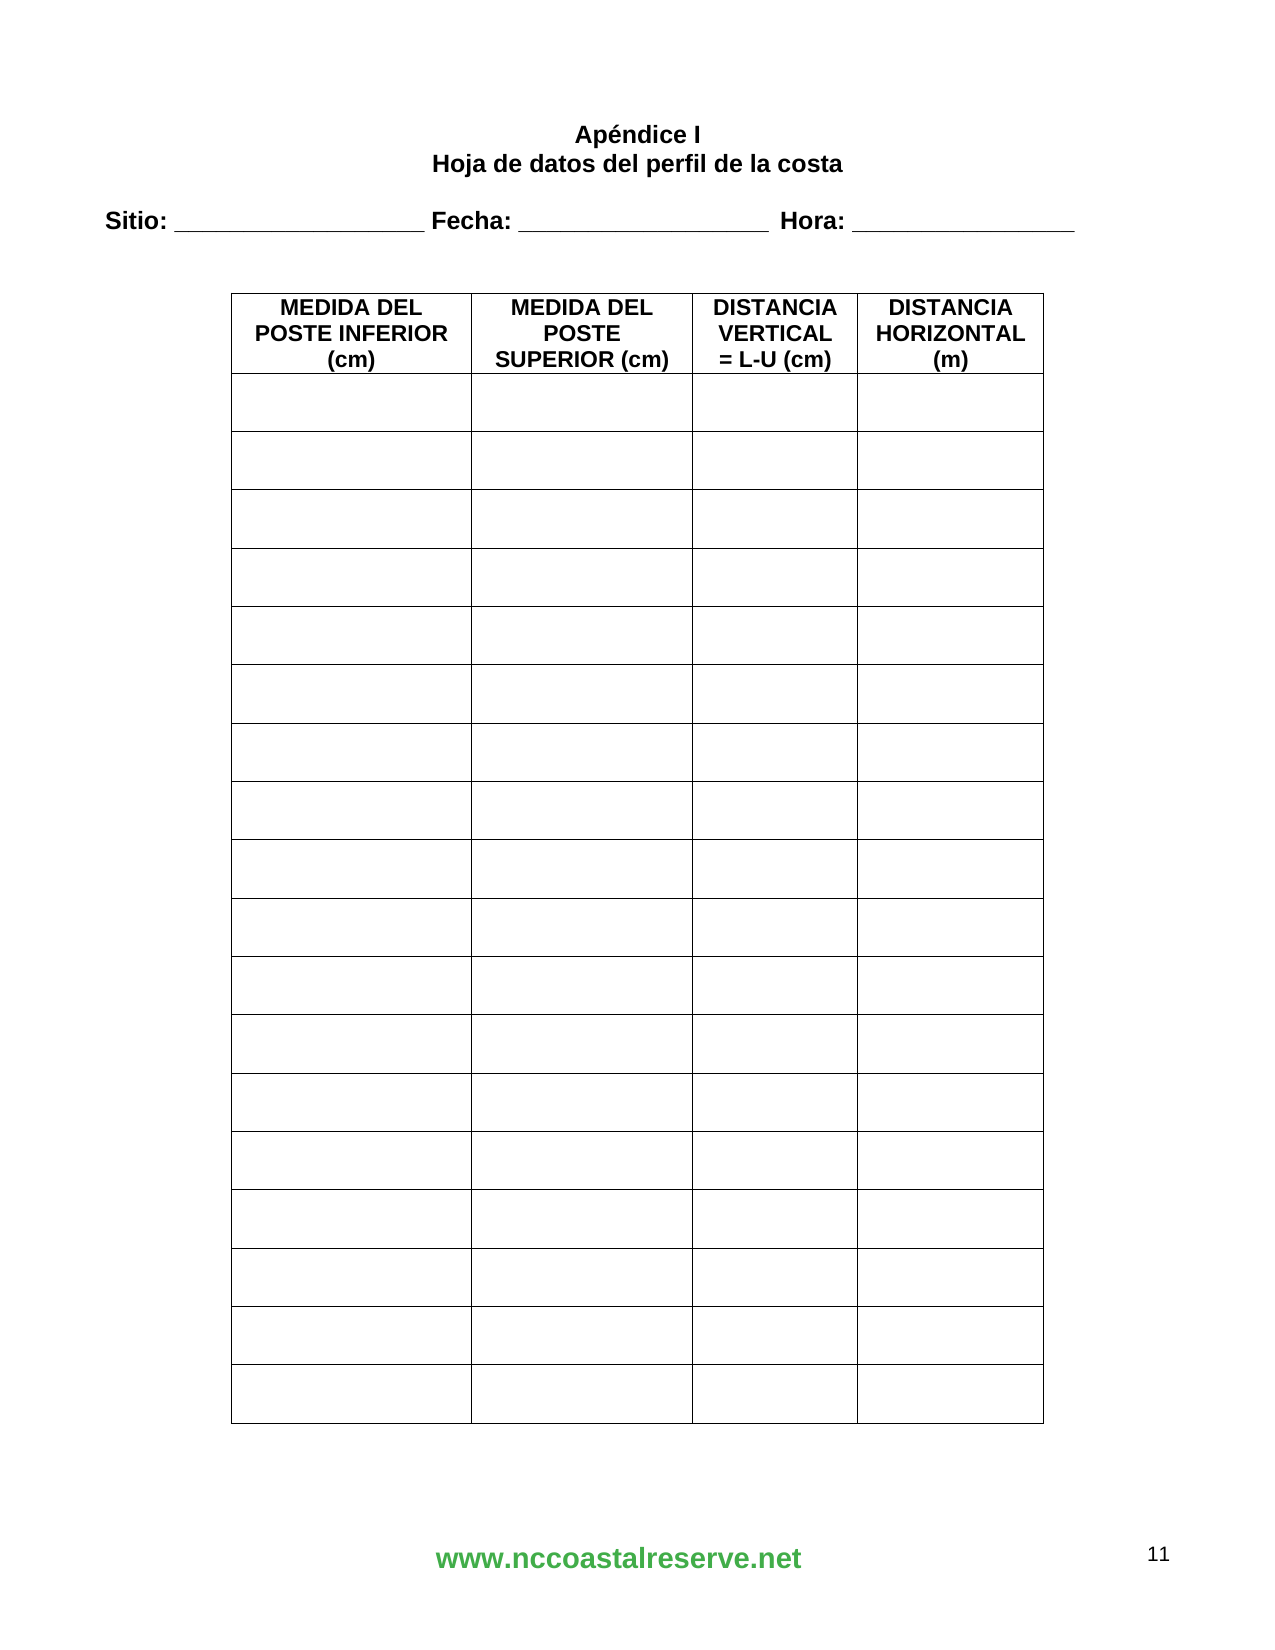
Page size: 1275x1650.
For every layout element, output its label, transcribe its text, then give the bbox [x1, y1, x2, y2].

table_cell [693, 1132, 857, 1189]
table_cell [232, 1249, 471, 1306]
text Apéndice I [105, 120, 1170, 149]
table_cell [472, 957, 692, 1014]
table_cell [858, 1365, 1043, 1423]
table_cell [472, 490, 692, 548]
table_cell [858, 549, 1043, 606]
table_cell [232, 374, 471, 431]
table_cell [693, 1249, 857, 1306]
table_cell [472, 840, 692, 898]
table_cell [693, 899, 857, 956]
table_cell [472, 1307, 692, 1364]
table_cell [472, 374, 692, 431]
table_header DISTANCIA VERTICAL = L-U (cm) [693, 294, 857, 373]
table_cell [472, 1074, 692, 1131]
table_cell [858, 374, 1043, 431]
table_cell [858, 1015, 1043, 1073]
table_cell [232, 490, 471, 548]
table_cell [232, 665, 471, 723]
table_cell [232, 840, 471, 898]
table_cell [693, 432, 857, 489]
table_cell [858, 432, 1043, 489]
table_cell [693, 490, 857, 548]
table_header MEDIDA DEL POSTE SUPERIOR (cm) [472, 294, 692, 373]
table_cell [472, 607, 692, 664]
table_cell [858, 665, 1043, 723]
table_cell [693, 374, 857, 431]
table_cell [858, 607, 1043, 664]
table_cell [693, 607, 857, 664]
table_cell [472, 782, 692, 839]
table_cell [858, 1074, 1043, 1131]
table_cell [693, 549, 857, 606]
table_cell [472, 432, 692, 489]
text Hoja de datos del perfil de la costa [105, 149, 1170, 177]
table_cell [472, 1249, 692, 1306]
table_cell [693, 665, 857, 723]
table_cell [693, 1307, 857, 1364]
table_cell [693, 1015, 857, 1073]
table_cell [232, 899, 471, 956]
table_cell [232, 549, 471, 606]
table_cell [472, 1190, 692, 1248]
table_cell [472, 899, 692, 956]
table_cell [693, 840, 857, 898]
table_cell [858, 1249, 1043, 1306]
table_cell [232, 1074, 471, 1131]
table_cell [693, 1190, 857, 1248]
table_cell [232, 432, 471, 489]
table_cell [858, 899, 1043, 956]
table_cell [232, 607, 471, 664]
table_cell [232, 1132, 471, 1189]
table_header DISTANCIA HORIZONTAL (m) [858, 294, 1043, 373]
table_cell [858, 1190, 1043, 1248]
table_header MEDIDA DEL POSTE INFERIOR (cm) [232, 294, 471, 373]
table_cell [693, 1074, 857, 1131]
table_cell [858, 782, 1043, 839]
table_cell [693, 957, 857, 1014]
table_cell [858, 957, 1043, 1014]
table_cell [693, 1365, 857, 1423]
table_cell [232, 957, 471, 1014]
table_cell [693, 724, 857, 781]
table_cell [232, 782, 471, 839]
table_cell [232, 1190, 471, 1248]
table_cell [472, 665, 692, 723]
table_cell [472, 1015, 692, 1073]
table_cell [472, 549, 692, 606]
table_cell [858, 1132, 1043, 1189]
table_cell [472, 724, 692, 781]
table_cell [472, 1132, 692, 1189]
table_cell [232, 1015, 471, 1073]
table_cell [472, 1365, 692, 1423]
table_cell [693, 782, 857, 839]
table_cell [858, 1307, 1043, 1364]
table_cell [858, 490, 1043, 548]
text Sitio: __________________ Fecha: __________________ Hora: ________________ [105, 206, 1170, 235]
table_cell [858, 840, 1043, 898]
table_cell [858, 724, 1043, 781]
table_cell [232, 1365, 471, 1423]
table_cell [232, 724, 471, 781]
table_cell [232, 1307, 471, 1364]
